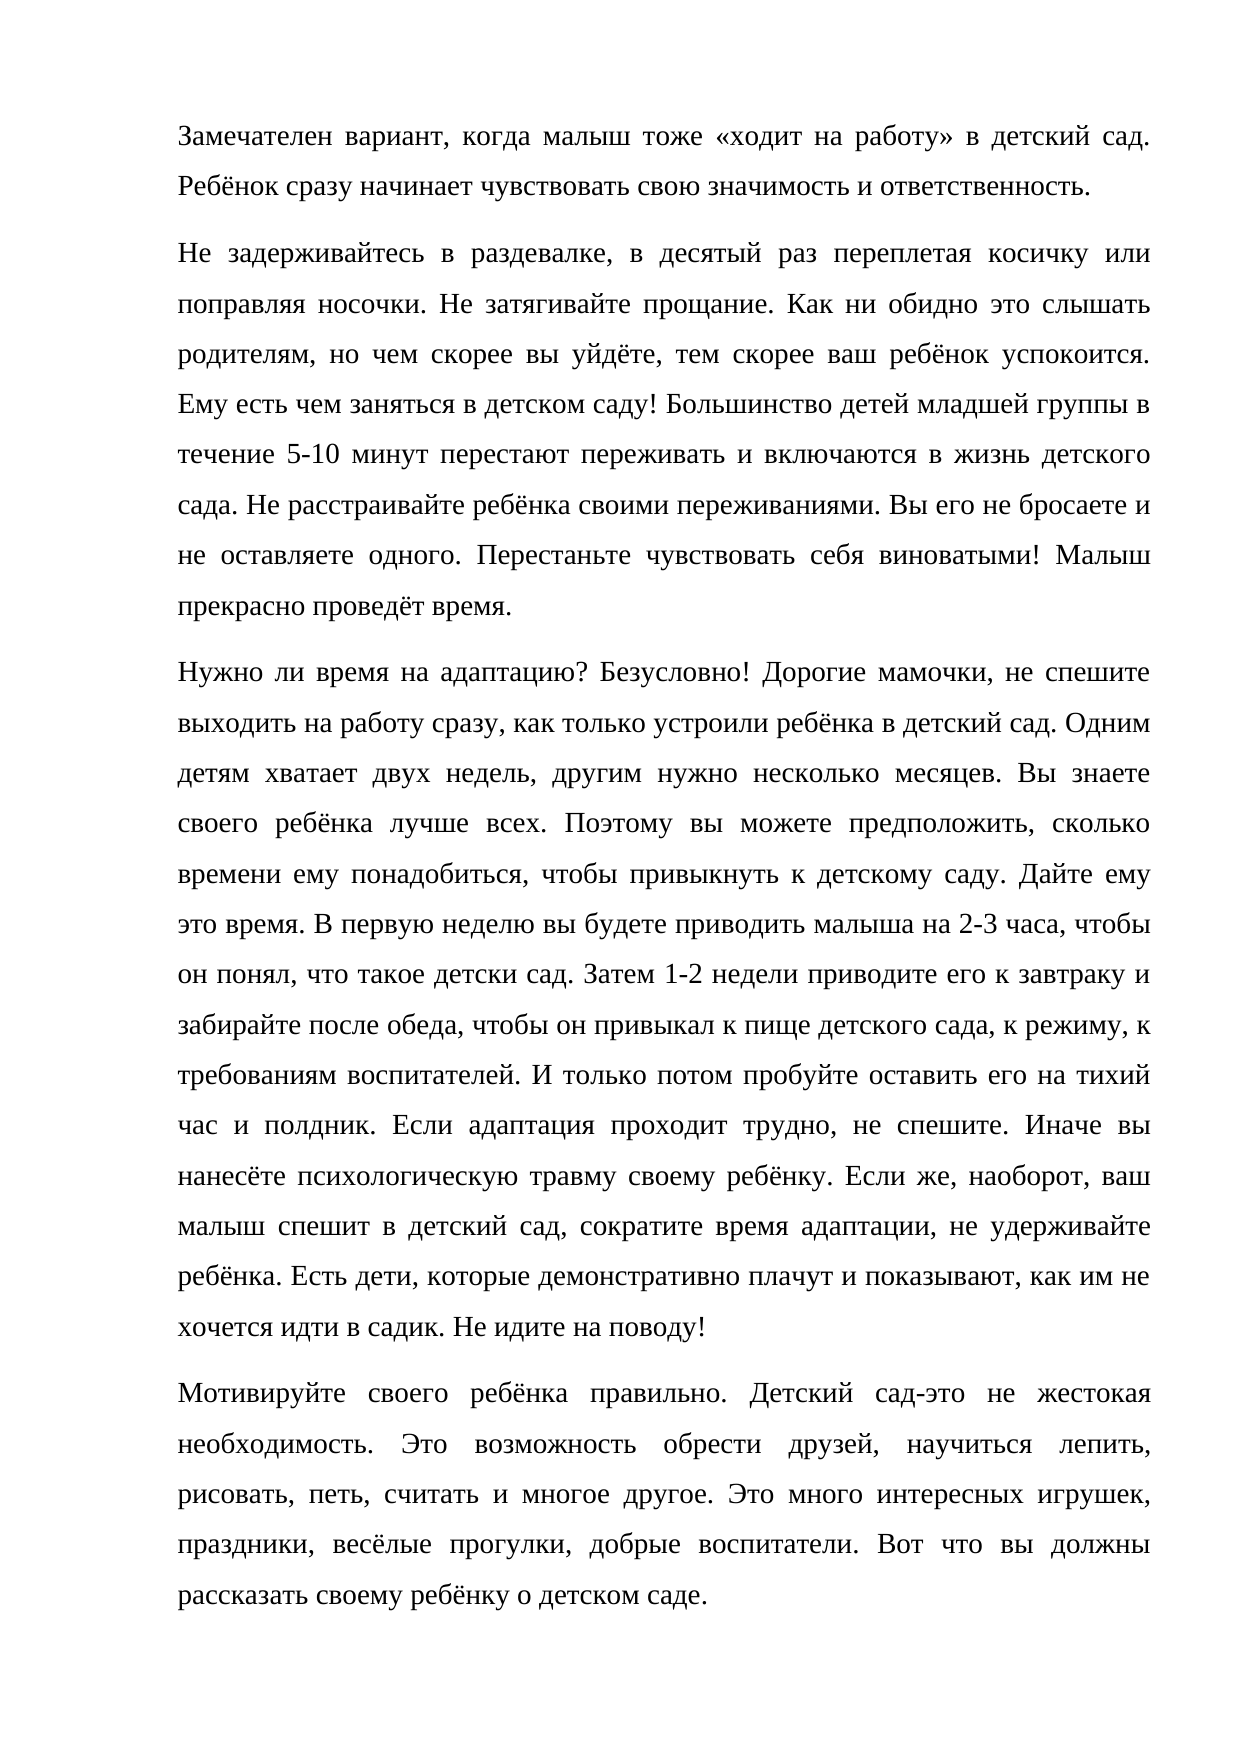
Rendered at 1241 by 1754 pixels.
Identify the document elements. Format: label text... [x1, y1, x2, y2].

text Не задерживайтесь в раздевалке, в десятый раз переплетая косичку или поправляя носочки. Не затягивайте прощание. Как ни обидно это слышать родителям, но чем скорее вы уйдёте, тем скорее ваш ребёнок успокоится. Ему есть чем заняться в детском саду! Большинство детей младшей группы в течение 5-10 минут перестают переживать и включаются в жизнь детского сада. Не расстраивайте ребёнка своими переживаниями. Вы его не бросаете и не оставляете одного. Перестаньте чувствовать себя виноватыми! Малыш прекрасно проведёт время. [177, 235, 1152, 621]
text Нужно ли время на адаптацию? Безусловно! Дорогие мамочки, не спешите выходить на работу сразу, как только устроили ребёнка в детский сад. Одним детям хватает двух недель, другим нужно несколько месяцев. Вы знаете своего ребёнка лучше всех. Поэтому вы можете предположить, сколько времени ему понадобиться, чтобы привыкнуть к детскому саду. Дайте ему это время. В первую неделю вы будете приводить малыша на 2-3 часа, чтобы он понял, что такое детски сад. Затем 1-2 недели приводите его к завтраку и забирайте после обеда, чтобы он привыкал к пище детского сада, к режиму, к требованиям воспитателей. И только потом пробуйте оставить его на тихий час и полдник. Если адаптация проходит трудно, не спешите. Иначе вы нанесёте психологическую травму своему ребёнку. Если же, наоборот, ваш малыш спешит в детский сад, сократите время адаптации, не удерживайте ребёнка. Есть дети, которые демонстративно плачут и показывают, как им не хочется идти в садик. Не идите на поводу! [177, 654, 1152, 1342]
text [177, 118, 1152, 202]
text Мотивируйте своего ребёнка правильно. Детский сад-это не жестокая необходимость. Это возможность обрести друзей, научиться лепить, рисовать, петь, считать и многое другое. Это много интересных игрушек, праздники, весёлые прогулки, добрые воспитатели. Вот что вы должны рассказать своему ребёнку о детском саде. [177, 1376, 1152, 1610]
